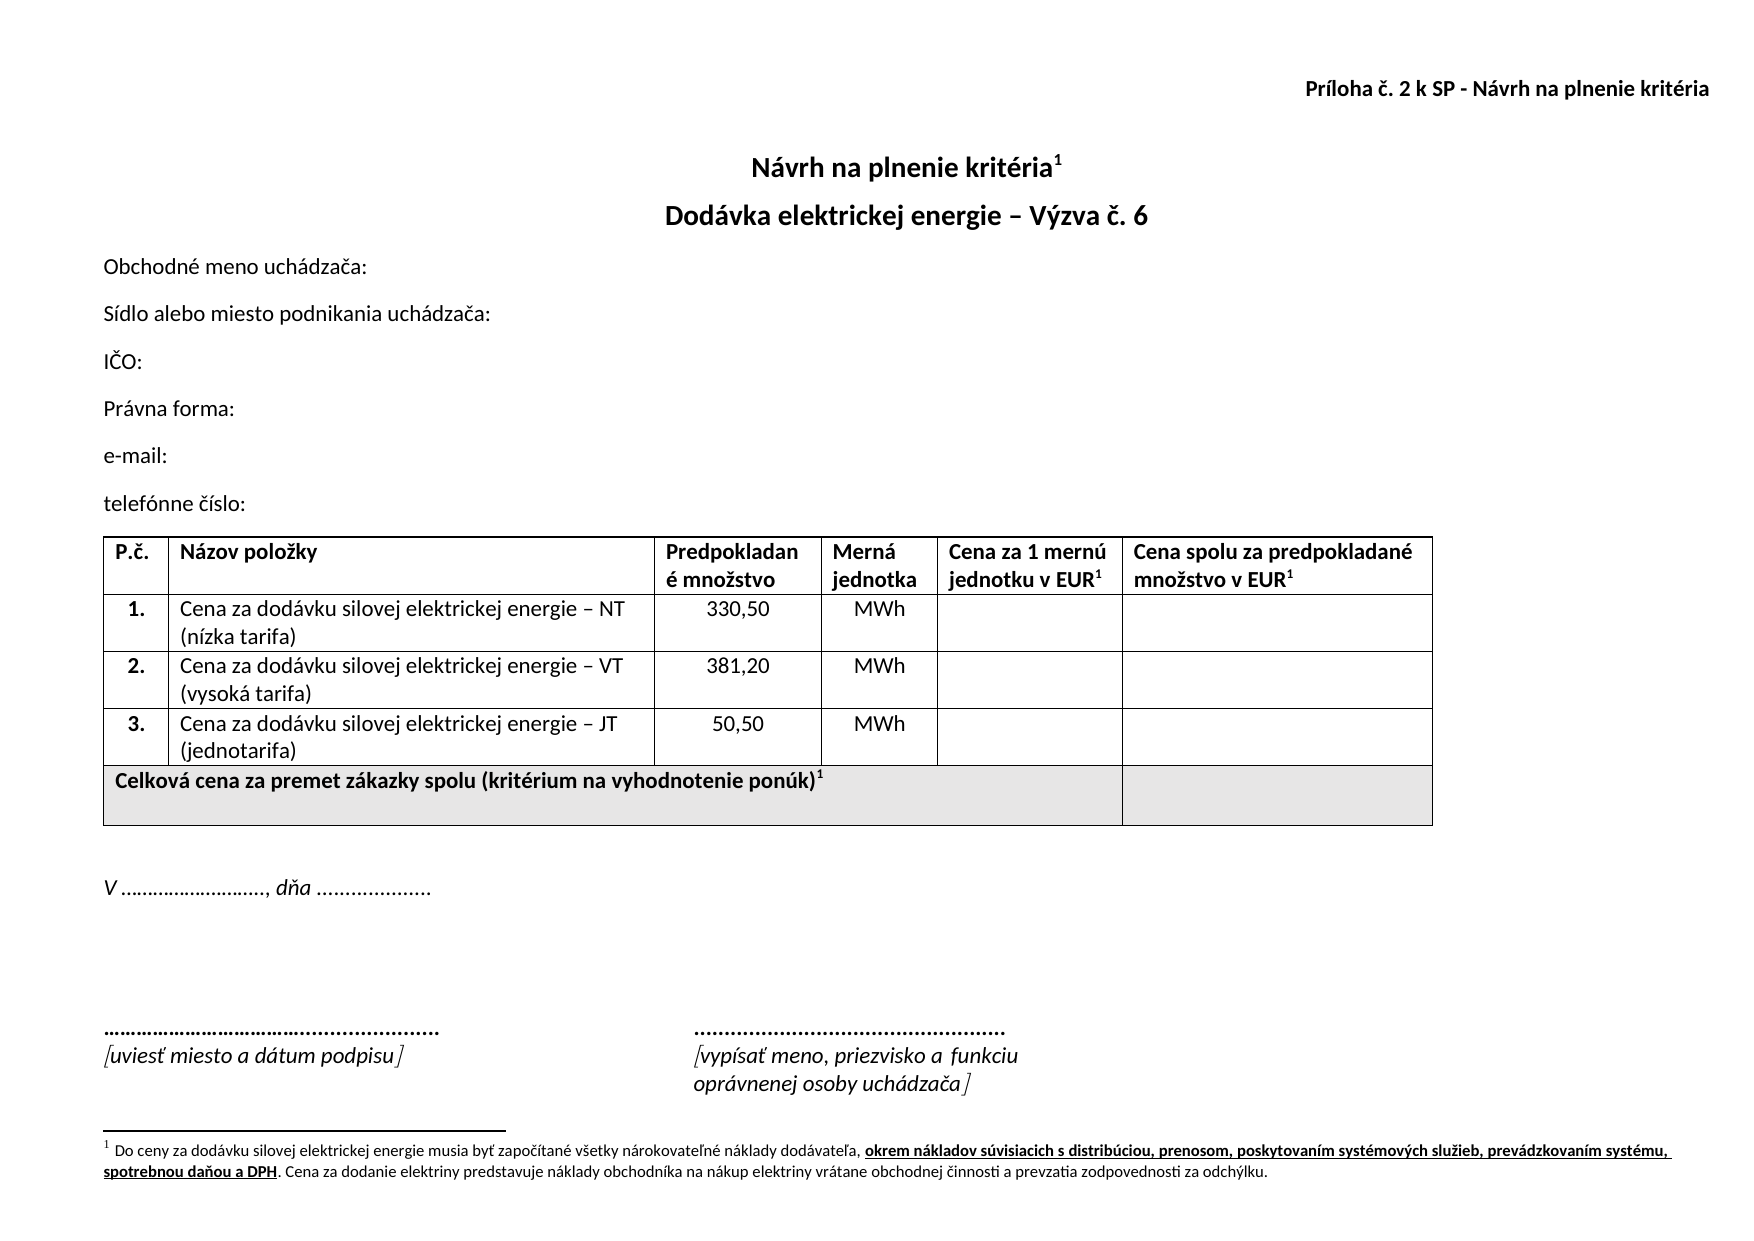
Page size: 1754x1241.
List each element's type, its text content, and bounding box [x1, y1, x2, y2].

table_cell Celková cena za premet zákazky spolu (kritérium na vyhodnotenie ponúk)1 [104, 766, 1122, 825]
text telefónne číslo: [103, 489, 1679, 517]
table_cell [938, 652, 1122, 708]
table_cell [938, 709, 1122, 765]
table_cell [1123, 709, 1432, 765]
table_cell [1123, 766, 1432, 825]
table_header Cena za 1 mernú jednotku v EUR1 [938, 538, 1122, 593]
text Dodávka elektrickej energie – Výzva č. 6 [103, 197, 1710, 232]
table_cell Cena za dodávku silovej elektrickej energie – JT (jednotarifa) [169, 709, 654, 765]
table_cell 330,50 [655, 595, 821, 651]
table_cell 381,20 [655, 652, 821, 708]
text Obchodné meno uchádzača: [103, 252, 1679, 280]
table_cell 3. [104, 709, 168, 765]
table_header Cena spolu za predpokladané množstvo v EUR1 [1123, 538, 1432, 593]
table_cell 1. [104, 595, 168, 651]
table_cell Cena za dodávku silovej elektrickej energie – VT (vysoká tarifa) [169, 652, 654, 708]
text oprávnenej osoby uchádzača [322, 1069, 1710, 1097]
table_cell 50,50 [655, 709, 821, 765]
text Sídlo alebo miesto podnikania uchádzača: [103, 299, 1679, 327]
table_cell MWh [822, 652, 937, 708]
text V ……………….…….., dňa .................... [103, 873, 1710, 901]
table_cell MWh [822, 709, 937, 765]
text uviesť miesto a dátum podpisu vypísať meno, priezvisko a funkciu [103, 1041, 1710, 1069]
table_cell Cena za dodávku silovej elektrickej energie – NT (nízka tarifa) [169, 595, 654, 651]
table_cell [1123, 652, 1432, 708]
table_header P.č. [104, 538, 168, 593]
table_cell [1123, 595, 1432, 651]
table_header Predpokladané množstvo [655, 538, 821, 593]
text Právna forma: [103, 394, 1679, 422]
text Návrh na plnenie kritéria [103, 149, 1710, 184]
table_cell MWh [822, 595, 937, 651]
text ………………………………....................... ................................................... [103, 1013, 1710, 1041]
text e-mail: [103, 442, 1679, 469]
table_cell 2. [104, 652, 168, 708]
table_cell [938, 595, 1122, 651]
text IČO: [103, 347, 1679, 375]
table_header Merná jednotka [822, 538, 937, 593]
table_header Názov položky [169, 538, 654, 593]
